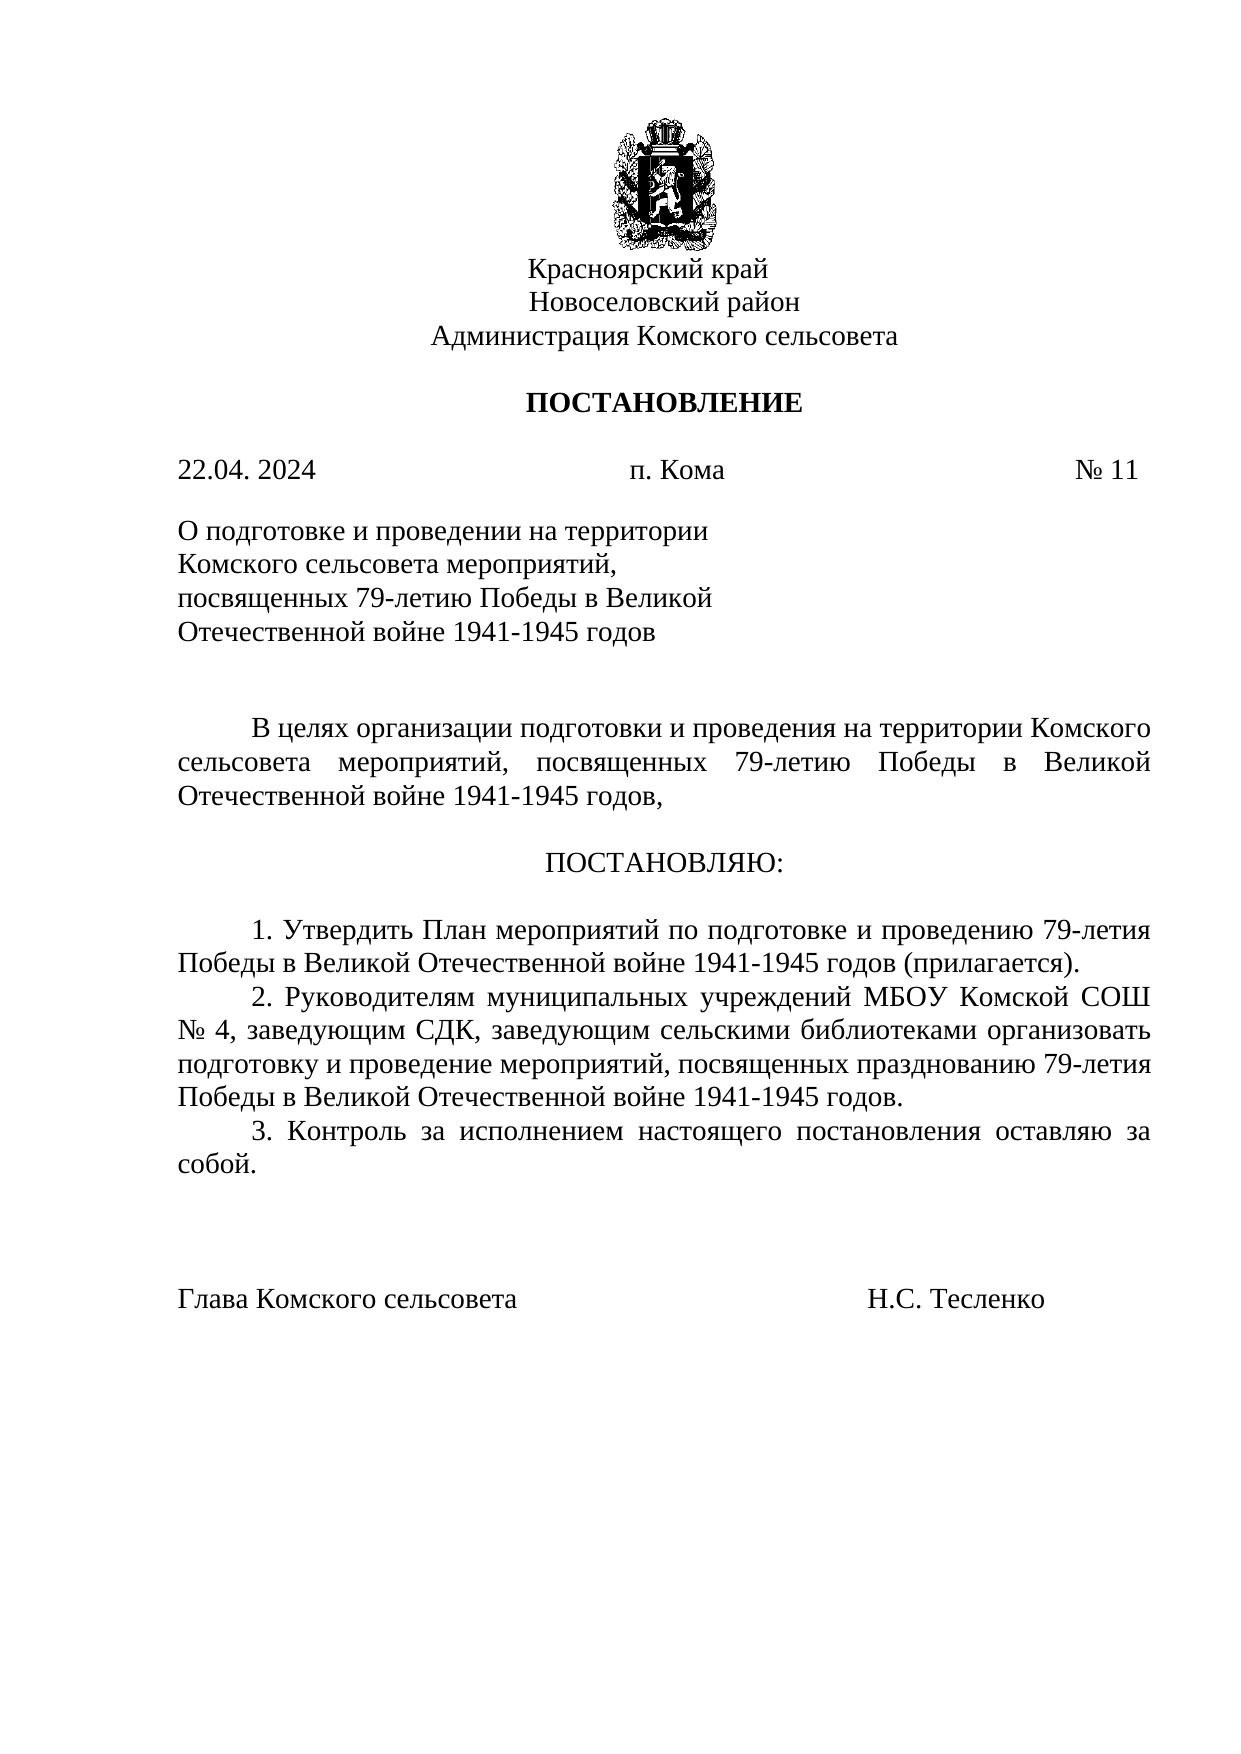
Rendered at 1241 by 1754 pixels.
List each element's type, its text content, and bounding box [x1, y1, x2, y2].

text В целях организации подготовки и проведения на территории Комского сельсовета мероприятий, посвященных 79-летию Победы в Великой Отечественной войне 1941-1945 годов, [177, 711, 1152, 811]
text 1. Утвердить План мероприятий по подготовке и проведению 79-летия Победы в Великой Отечественной войне 1941-1945 годов (прилагается). [177, 912, 1152, 979]
text ПОСТАНОВЛЕНИЕ [177, 385, 1152, 418]
text 2. Руководителям муниципальных учреждений МБОУ Комской СОШ № 4, заведующим СДК, заведующим сельскими библиотеками организовать подготовку и проведение мероприятий, посвященных празднованию 79-летия Победы в Великой Отечественной войне 1941-1945 годов. [177, 979, 1152, 1113]
text посвященных 79-летию Победы в Великой [177, 580, 1152, 614]
text Комского сельсовета мероприятий, [177, 547, 1152, 580]
text ПОСТАНОВЛЯЮ: [177, 845, 1152, 878]
text Новоселовский район [177, 284, 1152, 318]
text 3. Контроль за исполнением настоящего постановления оставляю за собой. [177, 1113, 1152, 1180]
text Глава Комского сельсовета Н.С. Тесленко [177, 1281, 1152, 1314]
text Отечественной войне 1941-1945 годов [177, 614, 1152, 647]
text Администрация Комского сельсовета [177, 318, 1152, 351]
text Красноярский край [177, 251, 1152, 284]
text 22.04. 2024 п. Кома № 11 [177, 452, 1152, 486]
text О подготовке и проведении на территории [177, 513, 1152, 547]
